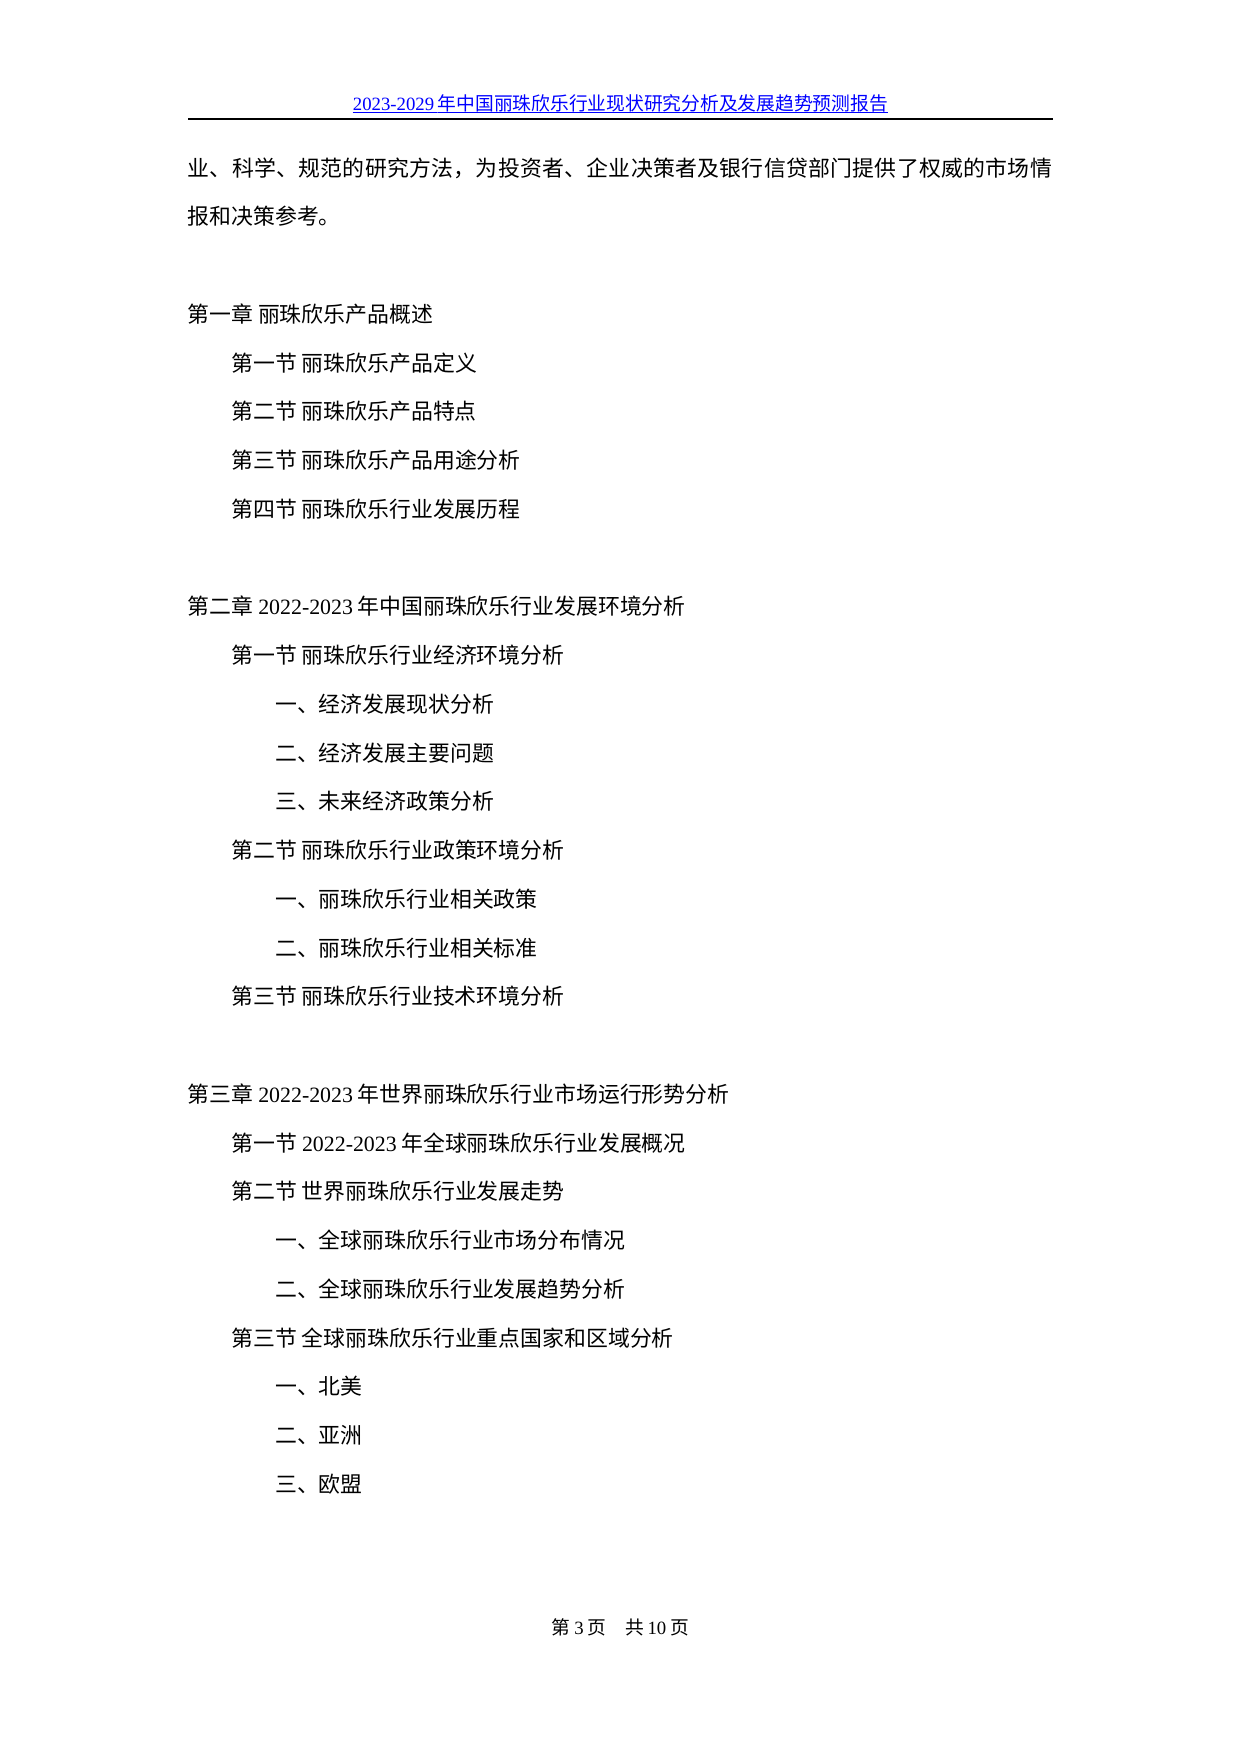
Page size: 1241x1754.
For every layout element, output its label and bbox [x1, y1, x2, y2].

text [187, 150, 1053, 1499]
